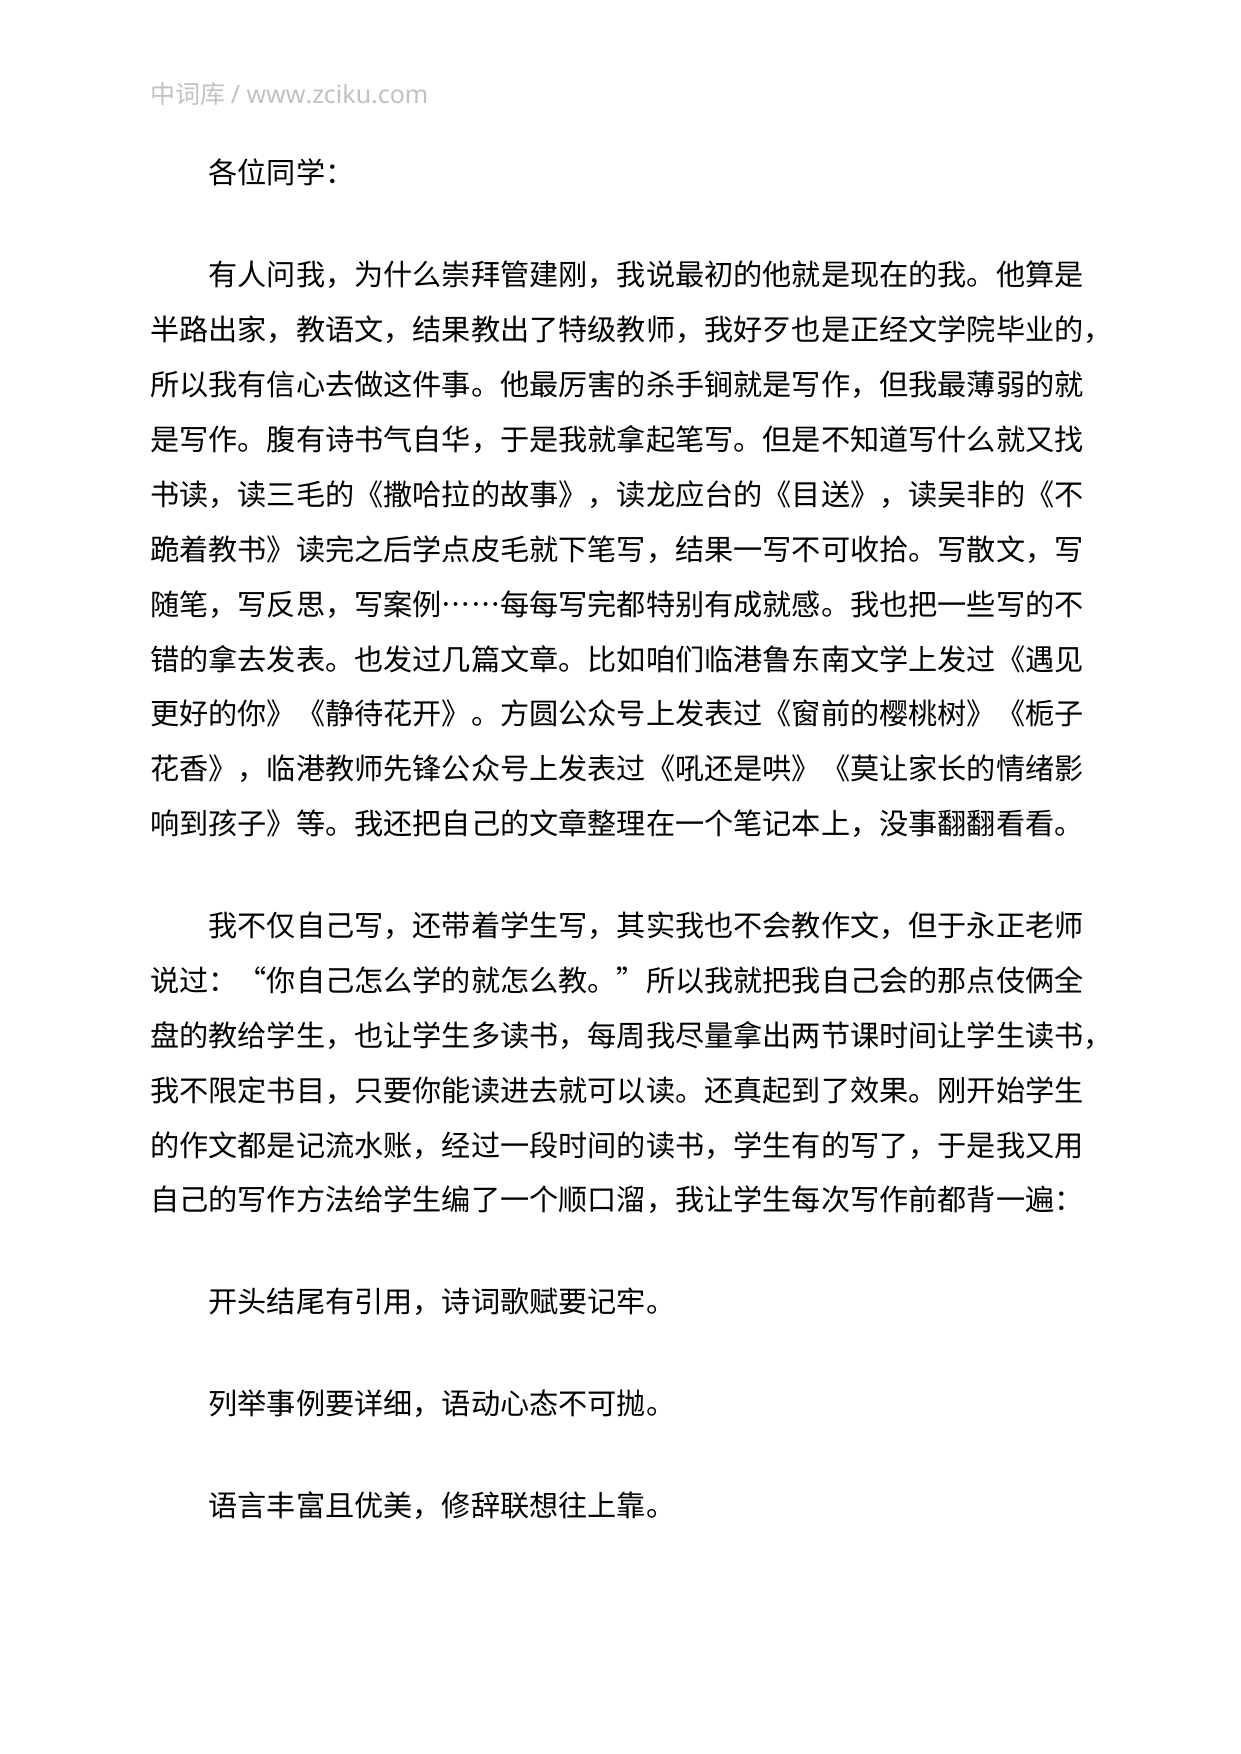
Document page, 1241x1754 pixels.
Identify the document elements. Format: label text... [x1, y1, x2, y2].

text 语言丰富且优美，修辞联想往上靠。 [150, 1482, 1090, 1524]
text 列举事例要详细，语动心态不可抛。 [150, 1381, 1090, 1423]
text 开头结尾有引用，诗词歌赋要记牢。 [150, 1279, 1090, 1321]
text 有人问我，为什么崇拜管建刚，我说最初的他就是现在的我。他算是半路出家，教语文，结果教出了特级教师，我好歹也是正经文学院毕业的，所以我有信心去做这件事。他最厉害的杀手锏就是写作，但我最薄弱的就是写作。腹有诗书气自华，于是我就拿起笔写。但是不知道写什么就又找书读，读三毛的《撒哈拉的故事》，读龙应台的《目送》，读吴非的《不跪着教书》读完之后学点皮毛就下笔写，结果一写不可收拾。写散文，写随笔，写反思，写案例……每每写完都特别有成就感。我也把一些写的不错的拿去发表。也发过几篇文章。比如咱们临港鲁东南文学上发过《遇见更好的你》《静待花开》。方圆公众号上发表过《窗前的樱桃树》《栀子花香》，临港教师先锋公众号上发表过《吼还是哄》《莫让家长的情绪影响到孩子》等。我还把自己的文章整理在一个笔记本上，没事翻翻看看。 [150, 252, 1090, 843]
text 各位同学： [150, 150, 1090, 192]
text 我不仅自己写，还带着学生写，其实我也不会教作文，但于永正老师说过：“你自己怎么学的就怎么教。”所以我就把我自己会的那点伎俩全盘的教给学生，也让学生多读书，每周我尽量拿出两节课时间让学生读书，我不限定书目，只要你能读进去就可以读。还真起到了效果。刚开始学生的作文都是记流水账，经过一段时间的读书，学生有的写了，于是我又用自己的写作方法给学生编了一个顺口溜，我让学生每次写作前都背一遍： [150, 902, 1090, 1219]
